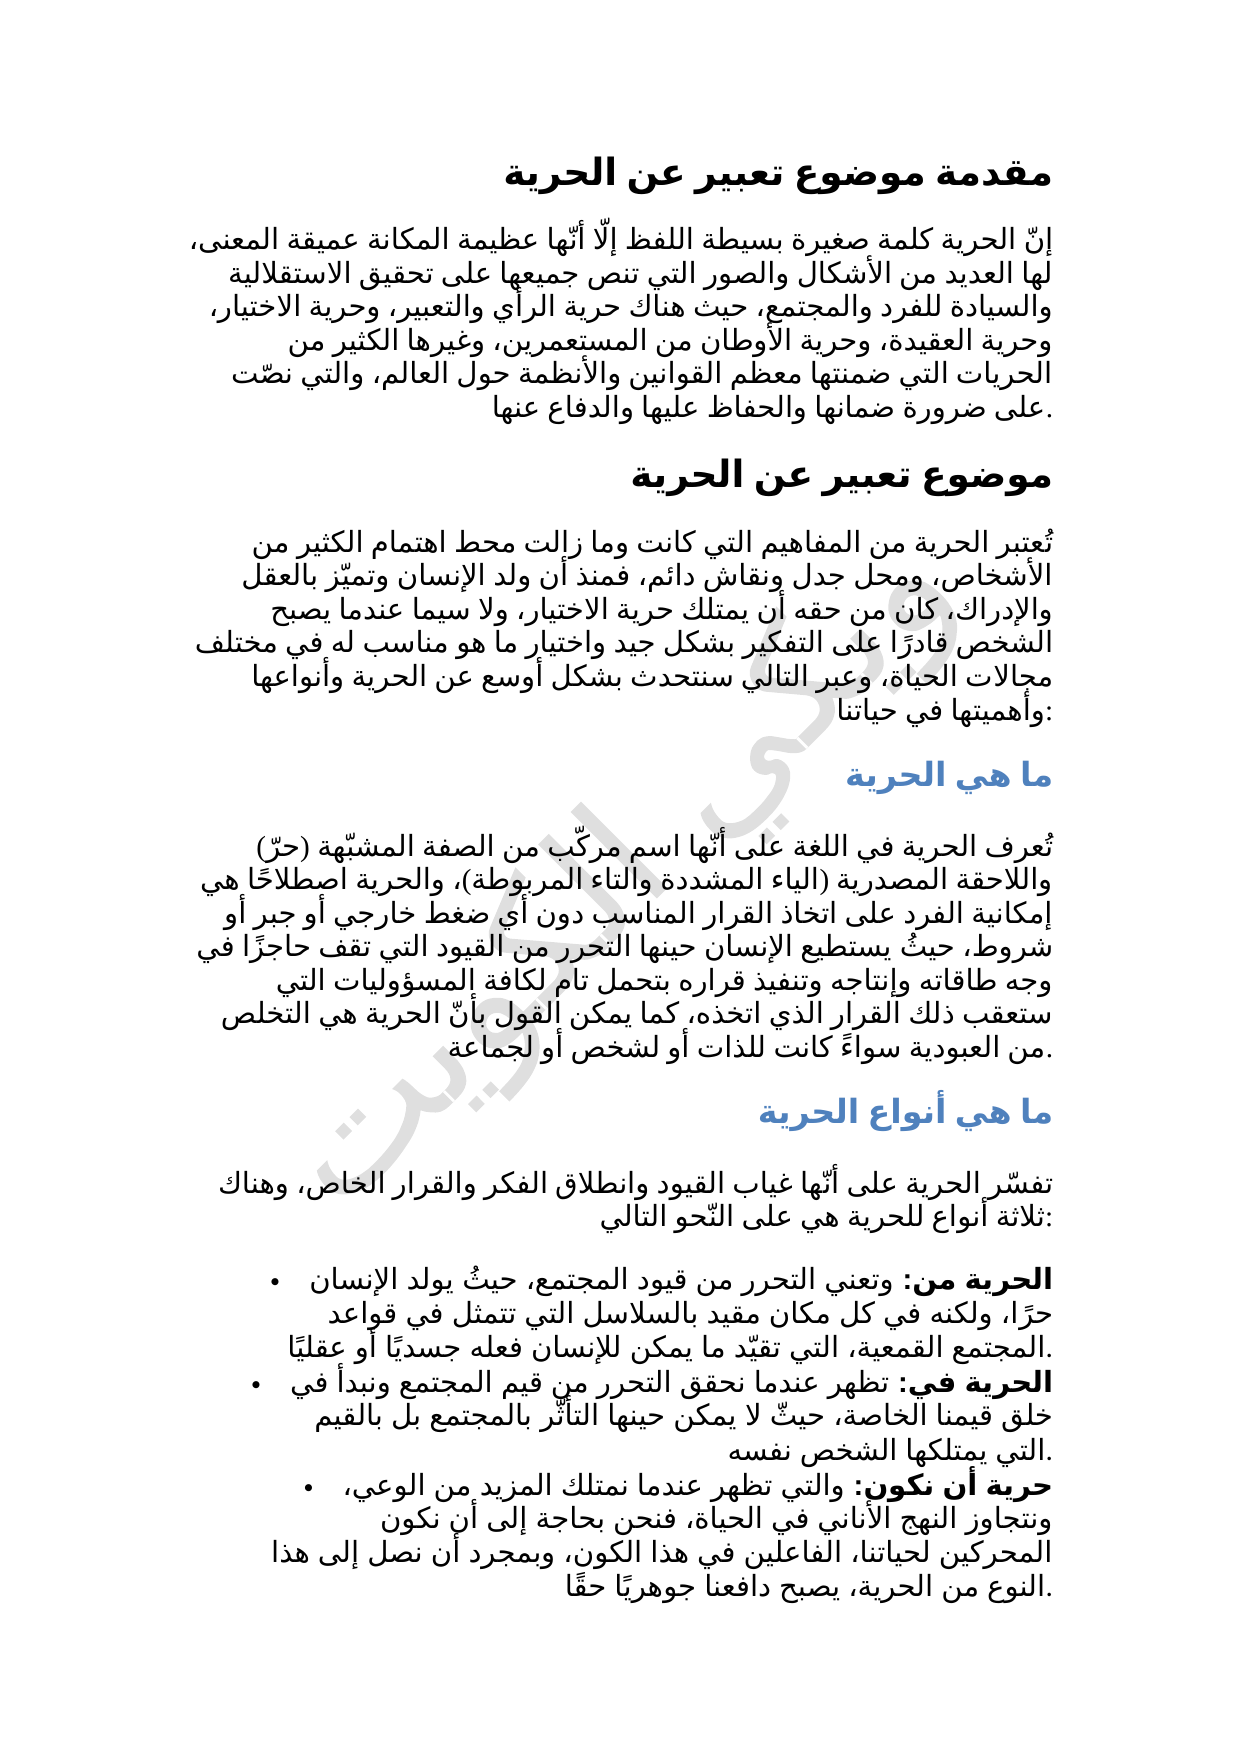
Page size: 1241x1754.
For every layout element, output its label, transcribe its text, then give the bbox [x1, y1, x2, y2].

list الحرية في: تظهر عندما نحقق التحرر من قيم المجتمع ونبدأ في خلق قيمنا الخاصة، حيثّ لا يمكن حينها التأثّر بالمجتمع بل بالقيم التي يمتلكها الشخص نفسه. [225, 1365, 1053, 1467]
list الحرية من: وتعني التحرر من قيود المجتمع، حيثُ يولد الإنسان حرًا، ولكنه في كل مكان مقيد بالسلاسل التي تتمثل في قواعد المجتمع القمعية، التي تقيّد ما يمكن للإنسان فعله جسديًا أو عقليًا. [225, 1262, 1053, 1365]
list حرية أن نكون: والتي تظهر عندما نمتلك المزيد من الوعي، ونتجاوز النهج الأناني في الحياة، فنحن بحاجة إلى أن نكون المحركين لحياتنا، الفاعلين في هذا الكون، وبمجرد أن نصل إلى هذا النوع من الحرية، يصبح دافعنا جوهريًا حقًا. [225, 1467, 1053, 1604]
subtitle ما هي أنواع الحرية [187, 1093, 1053, 1131]
text تُعرف الحرية في اللغة على أنّها اسم مركّب من الصفة المشبّهة (حرّ) واللاحقة المصدرية (الياء المشددة والتاء المربوطة)، والحرية اصطلاحًا هي إمكانية الفرد على اتخاذ القرار المناسب دون أي ضغط خارجي أو جبر أو شروط، حيثُ يستطيع الإنسان حينها التحرر من القيود التي تقف حاجزًا في وجه طاقاته وإنتاجه وتنفيذ قراره بتحمل تام لكافة المسؤوليات التي ستعقب ذلك القرار الذي اتخذه، كما يمكن القول بأنّ الحرية هي التخلص من العبودية سواءً كانت للذات أو لشخص أو لجماعة. [187, 829, 1053, 1063]
subtitle مقدمة موضوع تعبير عن الحرية [187, 150, 1053, 193]
text إنّ الحرية كلمة صغيرة بسيطة اللفظ إلّا أنّها عظيمة المكانة عميقة المعنى، لها العديد من الأشكال والصور التي تنص جميعها على تحقيق الاستقلالية والسيادة للفرد والمجتمع، حيث هناك حرية الرأي والتعبير، وحرية الاختيار، وحرية العقيدة، وحرية الأوطان من المستعمرين، وغيرها الكثير من الحريات التي ضمنتها معظم القوانين والأنظمة حول العالم، والتي نصّت على ضرورة ضمانها والحفاظ عليها والدفاع عنها. [187, 222, 1053, 423]
subtitle موضوع تعبير عن الحرية [187, 453, 1053, 496]
text تفسّر الحرية على أنّها غياب القيود وانطلاق الفكر والقرار الخاص، وهناك ثلاثة أنواع للحرية هي على النّحو التالي: [187, 1166, 1053, 1233]
subtitle ما هي الحرية [187, 755, 1053, 794]
text تُعتبر الحرية من المفاهيم التي كانت وما زالت محط اهتمام الكثير من الأشخاص، ومحل جدل ونقاش دائم، فمنذ أن ولد الإنسان وتميّز بالعقل والإدراك، كان من حقه أن يمتلك حرية الاختيار، ولا سيما عندما يصبح الشخص قادرًا على التفكير بشكل جيد واختيار ما هو مناسب له في مختلف مجالات الحياة، وعبر التالي سنتحدث بشكل أوسع عن الحرية وأنواعها وأهميتها في حياتنا: [187, 525, 1053, 726]
